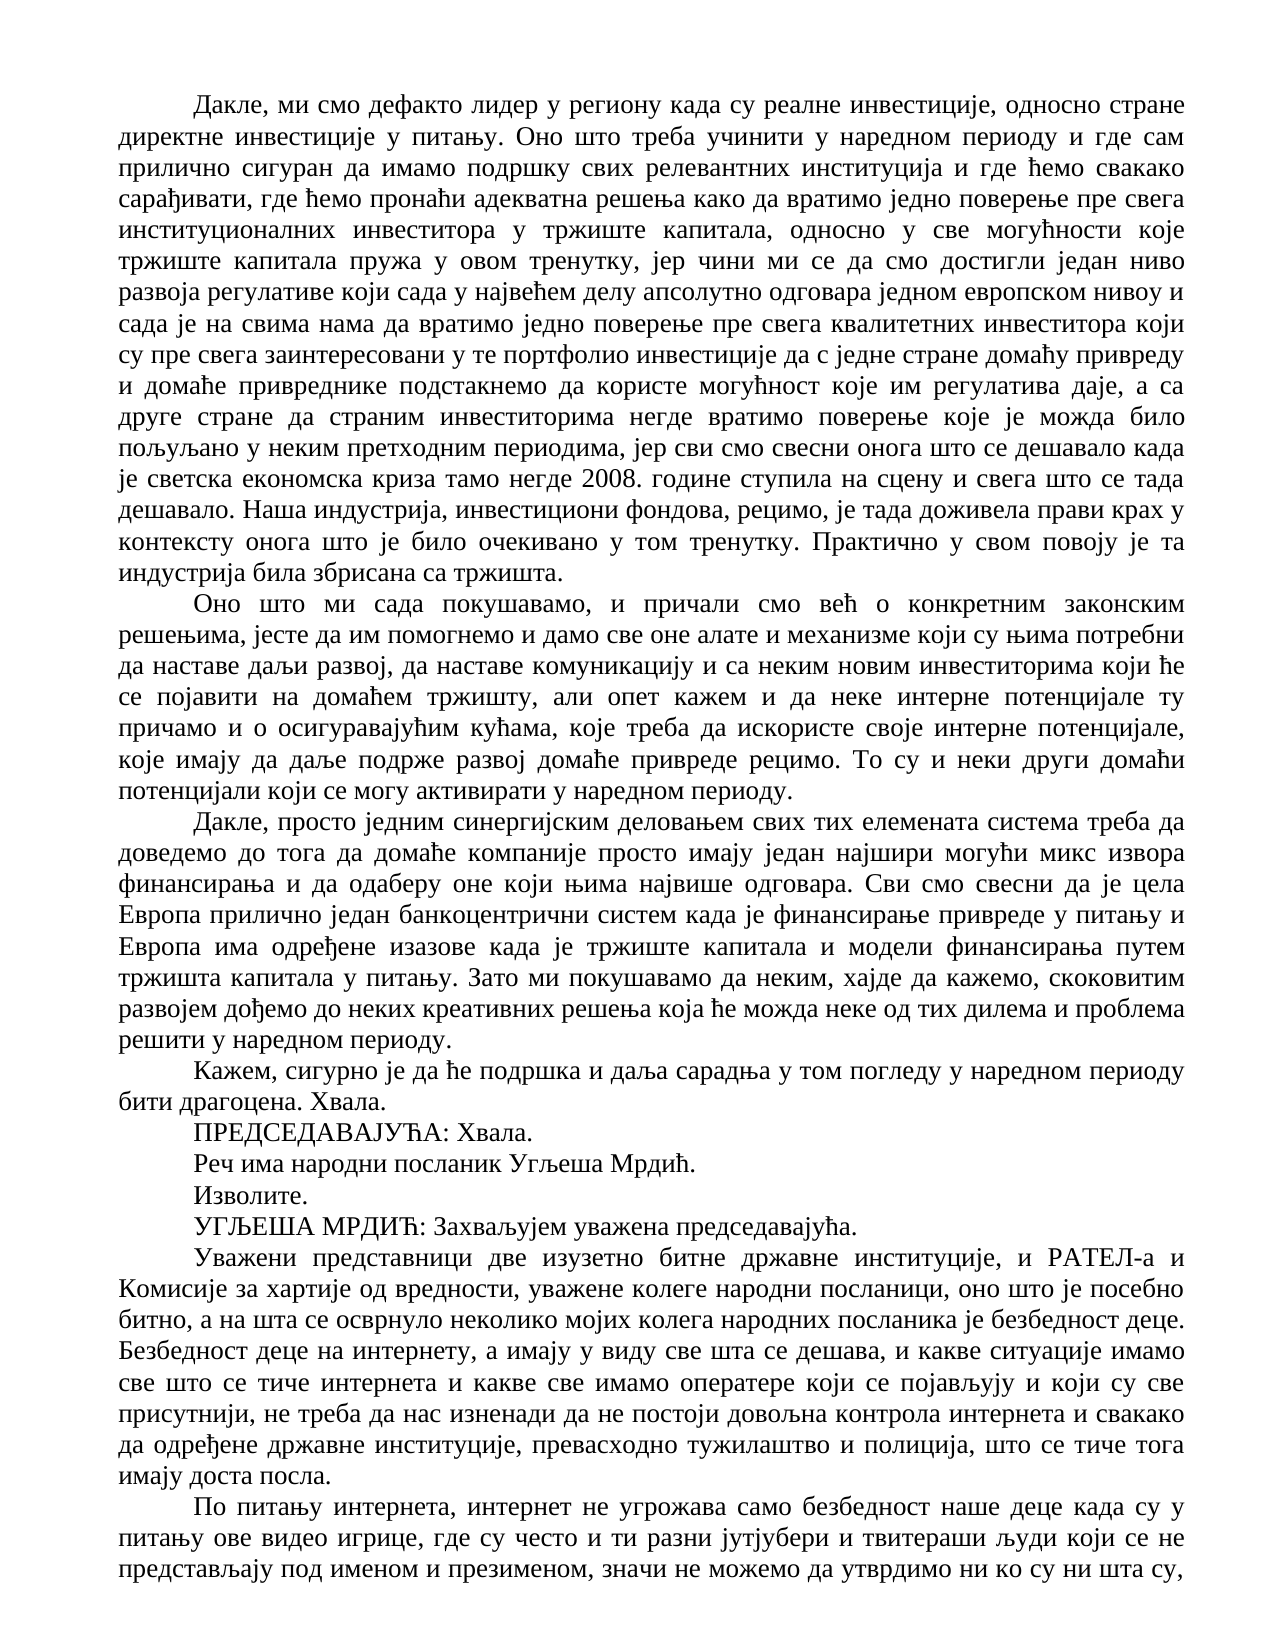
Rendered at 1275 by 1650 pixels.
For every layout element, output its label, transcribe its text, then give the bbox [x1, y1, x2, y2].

text Оно што ми сада покушавамо, и причали смо већ о конкретним законским решењима, јесте да им помогнемо и дамо све оне алате и механизме који су њима потребни да наставе даљи развој, да наставе комуникацију и са неким новим инвеститорима који ће се појавити на домаћем тржишту, али опет кажем и да неке интерне потенцијале ту причамо и о осигуравајућим кућама, које треба да искористе своје интерне потенцијале, које имају да даље подрже развој домаће привреде рецимо. То су и неки други домаћи потенцијали који се могу активирати у наредном периоду. [118, 587, 1186, 805]
text Реч има народни посланик Угљеша Мрдић. [118, 1148, 1186, 1179]
text ПРЕДСЕДАВАЈУЋА: Хвала. [118, 1116, 1186, 1148]
text Дакле, ми смо дефакто лидер у региону када су реалне инвестиције, односно стране директне инвестиције у питању. Оно што треба учинити у наредном периоду и где сам прилично сигуран да имамо подршку свих релевантних институција и где ћемо свакако сарађивати, где ћемо пронаћи адекватна решења како да вратимо једно поверење пре свега институционалних инвеститора у тржиште капитала, односно у све могућности које тржиште капитала пружа у овом тренутку, јер чини ми се да смо достигли један ниво развоја регулативе који сада у највећем делу апсолутно одговара једном европском нивоу и сада је на свима нама да вратимо једно поверење пре свега квалитетних инвеститора који су пре свега заинтересовани у те портфолио инвестиције да с једне стране домаћу привреду и домаће привреднике подстакнемо да користе могућност које им регулатива даје, а са друге стране да страним инвеститорима негде вратимо поверење које је можда било пољуљано у неким претходним периодима, јер сви смо свесни онога што се дешавало када је светска економска криза тамо негде 2008. године ступила на сцену и свега што се тада дешавало. Наша индустрија, инвестициони фондова, рецимо, је тада доживела прави крах у контексту онога што је било очекивано у том тренутку. Практично у свом повоју је та индустрија била збрисана са тржишта. [118, 89, 1186, 587]
text Кажем, сигурно је да ће подршка и даља сарадња у том погледу у наредном периоду бити драгоцена. Хвала. [118, 1054, 1186, 1116]
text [118, 1490, 1186, 1584]
text Дакле, просто једним синергијским деловањем свих тих елемената система треба да доведемо до тога да домаће компаније просто имају један најшири могући микс извора финансирања и да одаберу оне који њима највише одговара. Сви смо свесни да је цела Европа прилично један банкоцентрични систем када је финансирање привреде у питању и Европа има одређене изазове када је тржиште капитала и модели финансирања путем тржишта капитала у питању. Зато ми покушавамо да неким, хајде да кажемо, скоковитим развојем дођемо до неких креативних решења која ће можда неке од тих дилема и проблема решити у наредном периоду. [118, 805, 1186, 1054]
text Изволите. [118, 1179, 1186, 1210]
text УГЉЕША МРДИЋ: Захваљујем уважена председавајућа. [118, 1210, 1186, 1241]
text Уважени представници две изузетно битне државне институције, и РАТЕЛ-а и Комисије за хартије од вредности, уважене колеге народни посланици, оно што је посебно битно, а на шта се осврнуло неколико мојих колега народних посланика је безбедност деце. Безбедност деце на интернету, а имају у виду све шта се дешава, и какве ситуације имамо све што се тиче интернета и какве све имамо оператере који се појављују и који су све присутнији, не треба да нас изненади да не постоји довољна контрола интернета и свакако да одређене државне институције, превасходно тужилаштво и полиција, што се тиче тога имају доста посла. [118, 1241, 1186, 1490]
